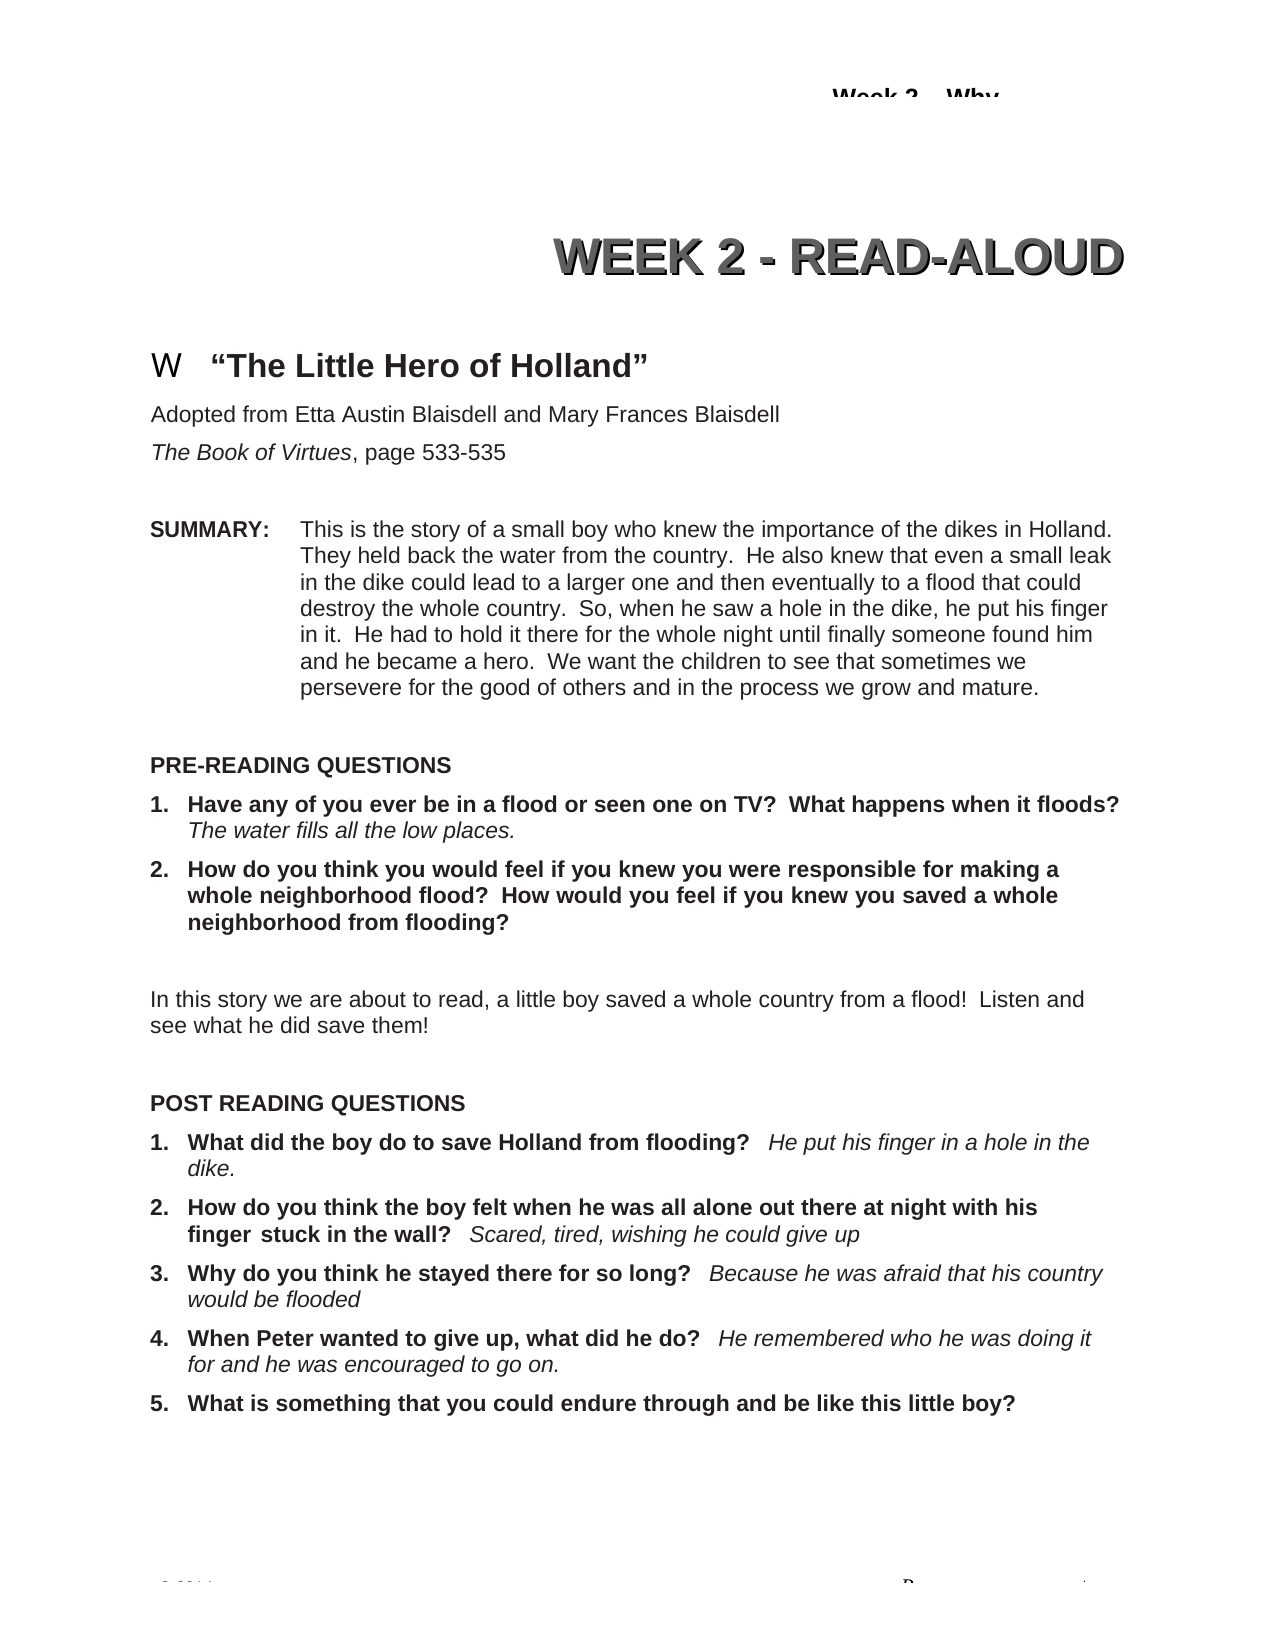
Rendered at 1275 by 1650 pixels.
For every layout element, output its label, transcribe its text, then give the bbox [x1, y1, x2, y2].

list Have any of you ever be in a flood or seen one on TV? What happens when it floods? [150, 791, 1144, 817]
text The Book of Virtues, page 533-535 [151, 439, 1121, 465]
text Adopted from Etta Austin Blaisdell and Mary Frances Blaisdell [151, 401, 1121, 427]
subtitle POST READING QUESTIONS [150, 1090, 1121, 1117]
list What did the boy do to save Holland from flooding? He put his finger in a hole in the dike. [150, 1129, 1092, 1182]
subtitle How do you think you would feel if you knew you were responsible for making a whole neighborhood flood? How would you feel if you knew you saved a whole neighborhood from flooding? [150, 856, 1059, 935]
text In this story we are about to read, a little boy saved a whole country from a flood! Listen and see what he did save them! [150, 986, 1086, 1039]
list When Peter wanted to give up, what did he do? He remembered who he was doing it for and he was encouraged to go on. [150, 1325, 1092, 1377]
list Why do you think he stayed there for so long? Because he was afraid that his country would be flooded [150, 1259, 1105, 1312]
subtitle “The Little Hero of Holland” [151, 342, 1144, 388]
subtitle PRE-READING QUESTIONS [150, 752, 1121, 778]
list How do you think the boy felt when he was all alone out there at night with his finger stuck in the wall? Scared, tired, wishing he could give up [150, 1194, 1105, 1247]
text The water fills all the low places. [187, 817, 1144, 843]
subtitle What is something that you could endure through and be like this little boy? [150, 1390, 1144, 1416]
text SUMMARY: This is the story of a small boy who knew the importance of the dikes in Holland. They held back the water from the country. He also knew that even a small leak in the dike could lead to a larger one and then eventually to a flood that could destroy the whole country. So, when he saw a hole in the dike, he put his finger in it. He had to hold it there for the whole night until finally someone found him and he became a hero. We want the children to see that sometimes we persevere for the good of others and in the process we grow and mature. [150, 516, 1113, 700]
subtitle WEEK 2 - READ-ALOUD [553, 227, 1144, 284]
